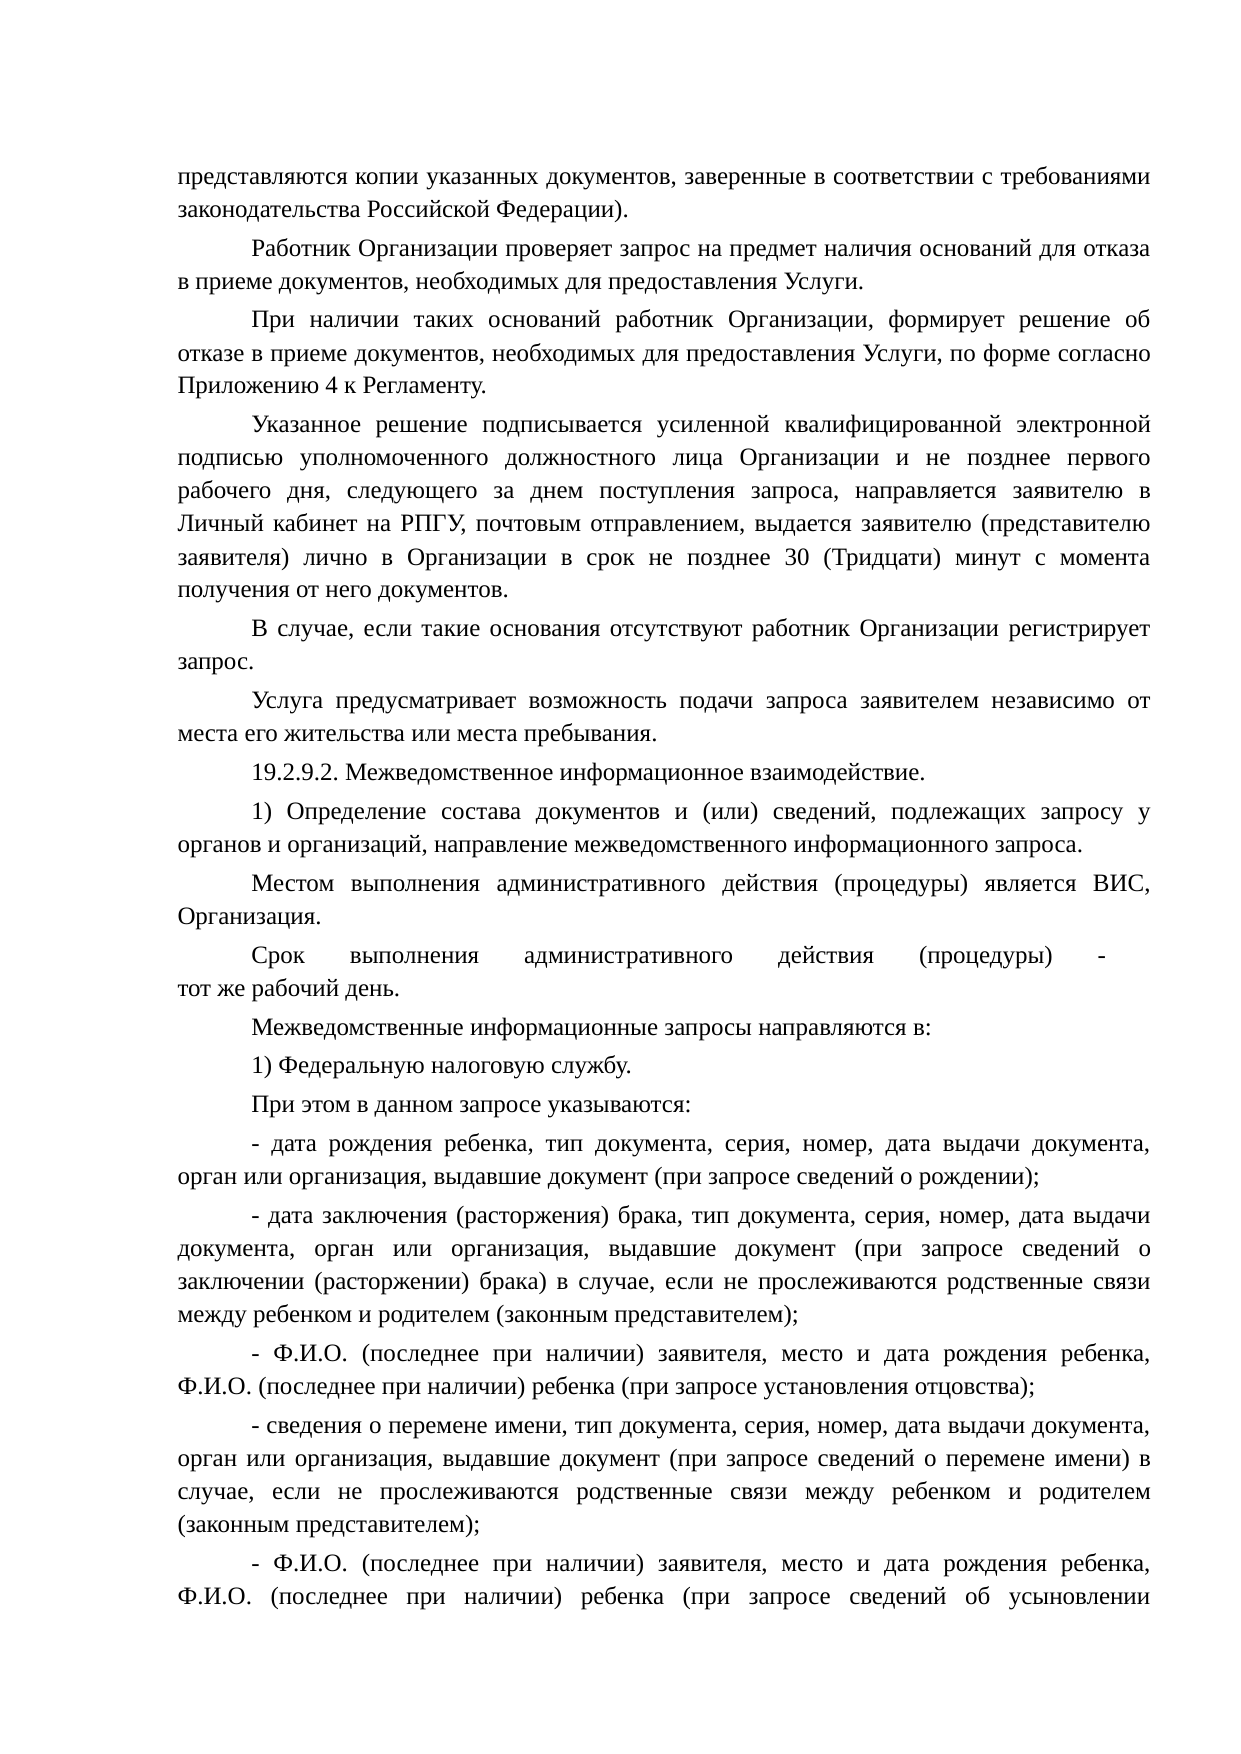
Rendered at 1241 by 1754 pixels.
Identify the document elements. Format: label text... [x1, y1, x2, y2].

text ⁠-⁠ Ф.И.О. (последнее при наличии) заявителя, место и дата рождения ребенка, Ф.И.О. (последнее при наличии) ребенка (при запросе установления отцовства); [177, 1338, 1152, 1400]
text ⁠-⁠ сведения о перемене имени, тип документа, серия, номер, дата выдачи документа, орган или организация, выдавшие документ (при запросе сведений о перемене имени) в случае, если не прослеживаются родственные связи между ребенком и родителем (законным представителем); [177, 1410, 1152, 1538]
text Указанное решение подписывается усиленной квалифицированной электронной подписью уполномоченного должностного лица Организации и не позднее первого рабочего дня, следующего за днем поступления запроса, направляется заявителю в Личный кабинет на РПГУ, почтовым отправлением, выдается заявителю (представителю заявителя) лично в Организации в срок не позднее 30 (Тридцати) минут с момента получения от него документов. [177, 409, 1152, 603]
text 1) Федеральную налоговую службу. [177, 1051, 1152, 1079]
text Местом выполнения административного действия (процедуры) является ВИС, Организация. [177, 868, 1152, 930]
text Работник Организации проверяет запрос на предмет наличия оснований для отказа в приеме документов, необходимых для предоставления Услуги. [177, 233, 1152, 294]
text 19.2.9.2. Межведомственное информационное взаимодействие. [177, 757, 1152, 786]
text ⁠-⁠ дата заключения (расторжения) брака, тип документа, серия, номер, дата выдачи документа, орган или организация, выдавшие документ (при запросе сведений о заключении (расторжении) брака) в случае, если не прослеживаются родственные связи между ребенком и родителем (законным представителем); [177, 1200, 1152, 1328]
text В случае, если такие основания отсутствуют работник Организации регистрирует запрос. [177, 613, 1152, 675]
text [177, 1548, 1152, 1609]
text ⁠-⁠ дата рождения ребенка, тип документа, серия, номер, дата выдачи документа, орган или организация, выдавшие документ (при запросе сведений о рождении); [177, 1128, 1152, 1190]
text Срок выполнения административного действия (процедуры) - тот же рабочий день. [177, 940, 1152, 1002]
text Межведомственные информационные запросы направляются в: [177, 1012, 1152, 1040]
text При наличии таких оснований работник Организации, формирует решение об отказе в приеме документов, необходимых для предоставления Услуги, по форме согласно Приложению 4 к Регламенту. [177, 304, 1152, 399]
text Услуга предусматривает возможность подачи запроса заявителем независимо от места его жительства или места пребывания. [177, 685, 1152, 747]
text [177, 161, 1152, 223]
text 1) Определение состава документов и (или) сведений, подлежащих запросу у органов и организаций, направление межведомственного информационного запроса. [177, 796, 1152, 858]
text При этом в данном запросе указываются: [177, 1089, 1152, 1118]
